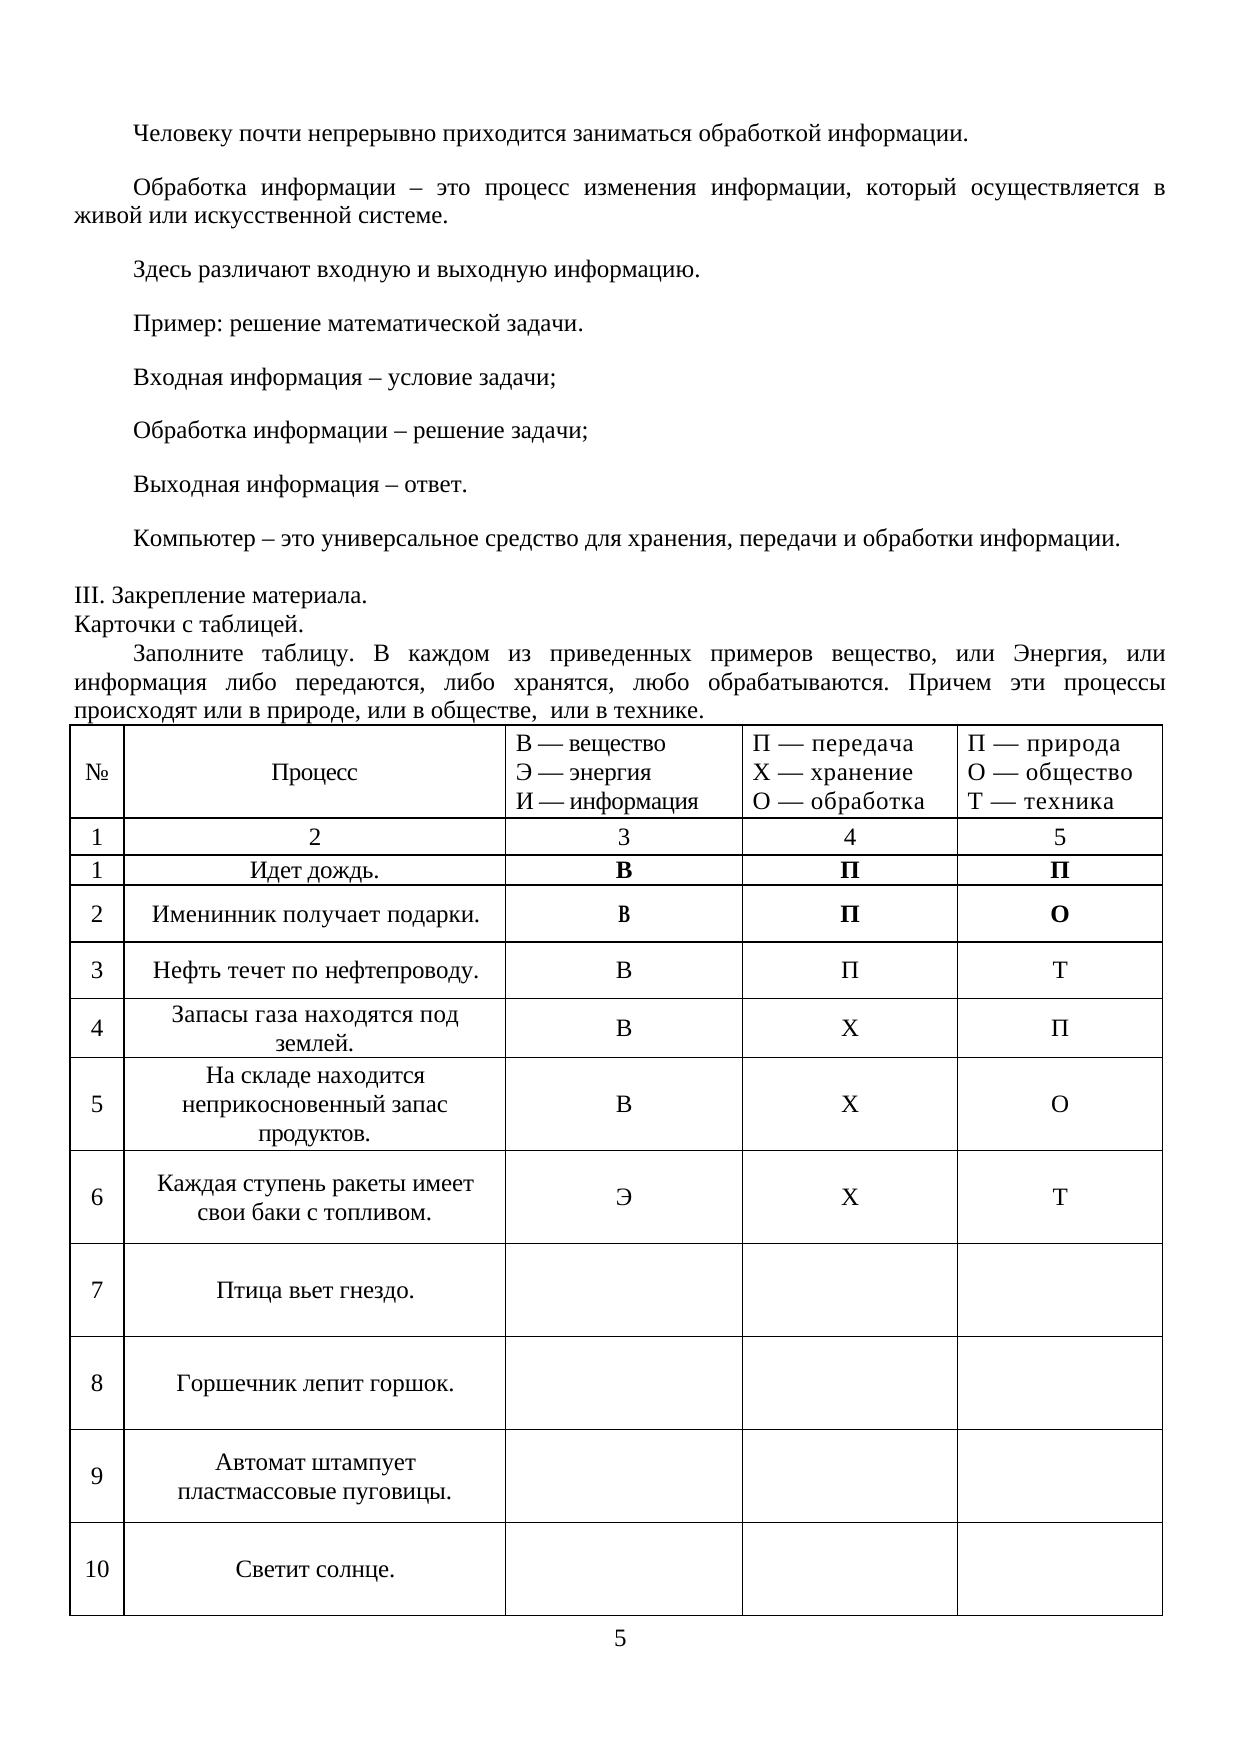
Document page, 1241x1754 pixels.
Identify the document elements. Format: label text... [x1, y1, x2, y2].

table_cell Х [743, 1058, 957, 1149]
table_cell О [958, 886, 1162, 941]
table_header № [71, 726, 123, 817]
table_cell В [506, 999, 742, 1056]
table_cell 4 [71, 999, 123, 1056]
text Карточки с таблицей. [74, 609, 1167, 638]
text Входная информация – условие задачи; [74, 362, 1167, 391]
table_header П — передача X — хранение О — обработка [743, 726, 957, 817]
table_cell П [958, 999, 1162, 1056]
table_header Процесс [125, 726, 505, 817]
table_header П — природа О — общество Т — техника [958, 726, 1162, 817]
text Компьютер – это универсальное средство для хранения, передачи и обработки информации. [74, 523, 1167, 552]
text III. Закрепление материала. [74, 581, 1167, 609]
table_cell П [743, 886, 957, 941]
table_cell 10 [71, 1523, 123, 1614]
table_cell Птица вьет гнездо. [125, 1244, 505, 1336]
table_cell В [506, 1058, 742, 1149]
table_cell [506, 1430, 742, 1522]
text Здесь различают входную и выходную информацию. [74, 254, 1167, 283]
table_cell 4 [743, 819, 957, 854]
table_cell Автомат штампует пластмассовые пуговицы. [125, 1430, 505, 1522]
table_cell [506, 1523, 742, 1614]
table_cell О [958, 1058, 1162, 1149]
table_cell 2 [125, 819, 505, 854]
table_cell Х [743, 1151, 957, 1242]
text Заполните таблицу. В каждом из приведенных примеров вещество, или Энергия, или информация либо передаются, либо хранятся, любо обрабатываются. Причем эти процессы происходят или в природе, или в обществе, или в технике. [74, 638, 1167, 724]
table_cell [506, 1244, 742, 1336]
table_cell Х [743, 999, 957, 1056]
table_cell [743, 1337, 957, 1428]
table_cell 5 [958, 819, 1162, 854]
text Выходная информация – ответ. [74, 469, 1167, 498]
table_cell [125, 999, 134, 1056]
table_cell [743, 1430, 957, 1522]
table_cell Нефть течет по нефтепроводу. [125, 943, 505, 997]
table_cell Т [958, 943, 1162, 997]
table_cell [958, 1244, 1162, 1336]
table_cell 7 [71, 1244, 123, 1336]
table_cell 8 [71, 1337, 123, 1428]
table_cell 1 [71, 819, 123, 854]
table_cell [743, 1244, 957, 1336]
text Человеку почти непрерывно приходится заниматься обработкой информации. [74, 118, 1167, 147]
text Обработка информации – решение задачи; [74, 416, 1167, 444]
table_cell 9 [71, 1430, 123, 1522]
table_cell [958, 1337, 1162, 1428]
text Обработка информации – это процесс изменения информации, который осуществляется в живой или искусственной системе. [74, 172, 1167, 229]
table_cell Каждая ступень ракеты имеет свои баки с топливом. [125, 1151, 505, 1242]
table_cell В [506, 886, 742, 941]
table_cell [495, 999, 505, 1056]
table_cell Горшечник лепит горшок. [125, 1337, 505, 1428]
table_cell 3 [71, 943, 123, 997]
table_cell 5 [71, 1058, 123, 1149]
table_cell [506, 1337, 742, 1428]
table_cell Именинник получает подарки. [125, 886, 505, 941]
table_cell [958, 1523, 1162, 1614]
table_header В — вещество Э — энергия И — информация [506, 726, 742, 817]
table_cell 2 [71, 886, 123, 941]
table_cell 3 [506, 819, 742, 854]
text Пример: решение математической задачи. [74, 308, 1167, 337]
table_cell Т [958, 1151, 1162, 1242]
table_cell В [506, 943, 742, 997]
table_cell Э [506, 1151, 742, 1242]
table_cell [743, 1523, 957, 1614]
table_cell [958, 1430, 1162, 1522]
table_cell П [743, 943, 957, 997]
table_cell На складе находится неприкосновенный запас продуктов. [125, 1058, 505, 1149]
table_cell 6 [71, 1151, 123, 1242]
table_cell Светит солнце. [125, 1523, 505, 1614]
